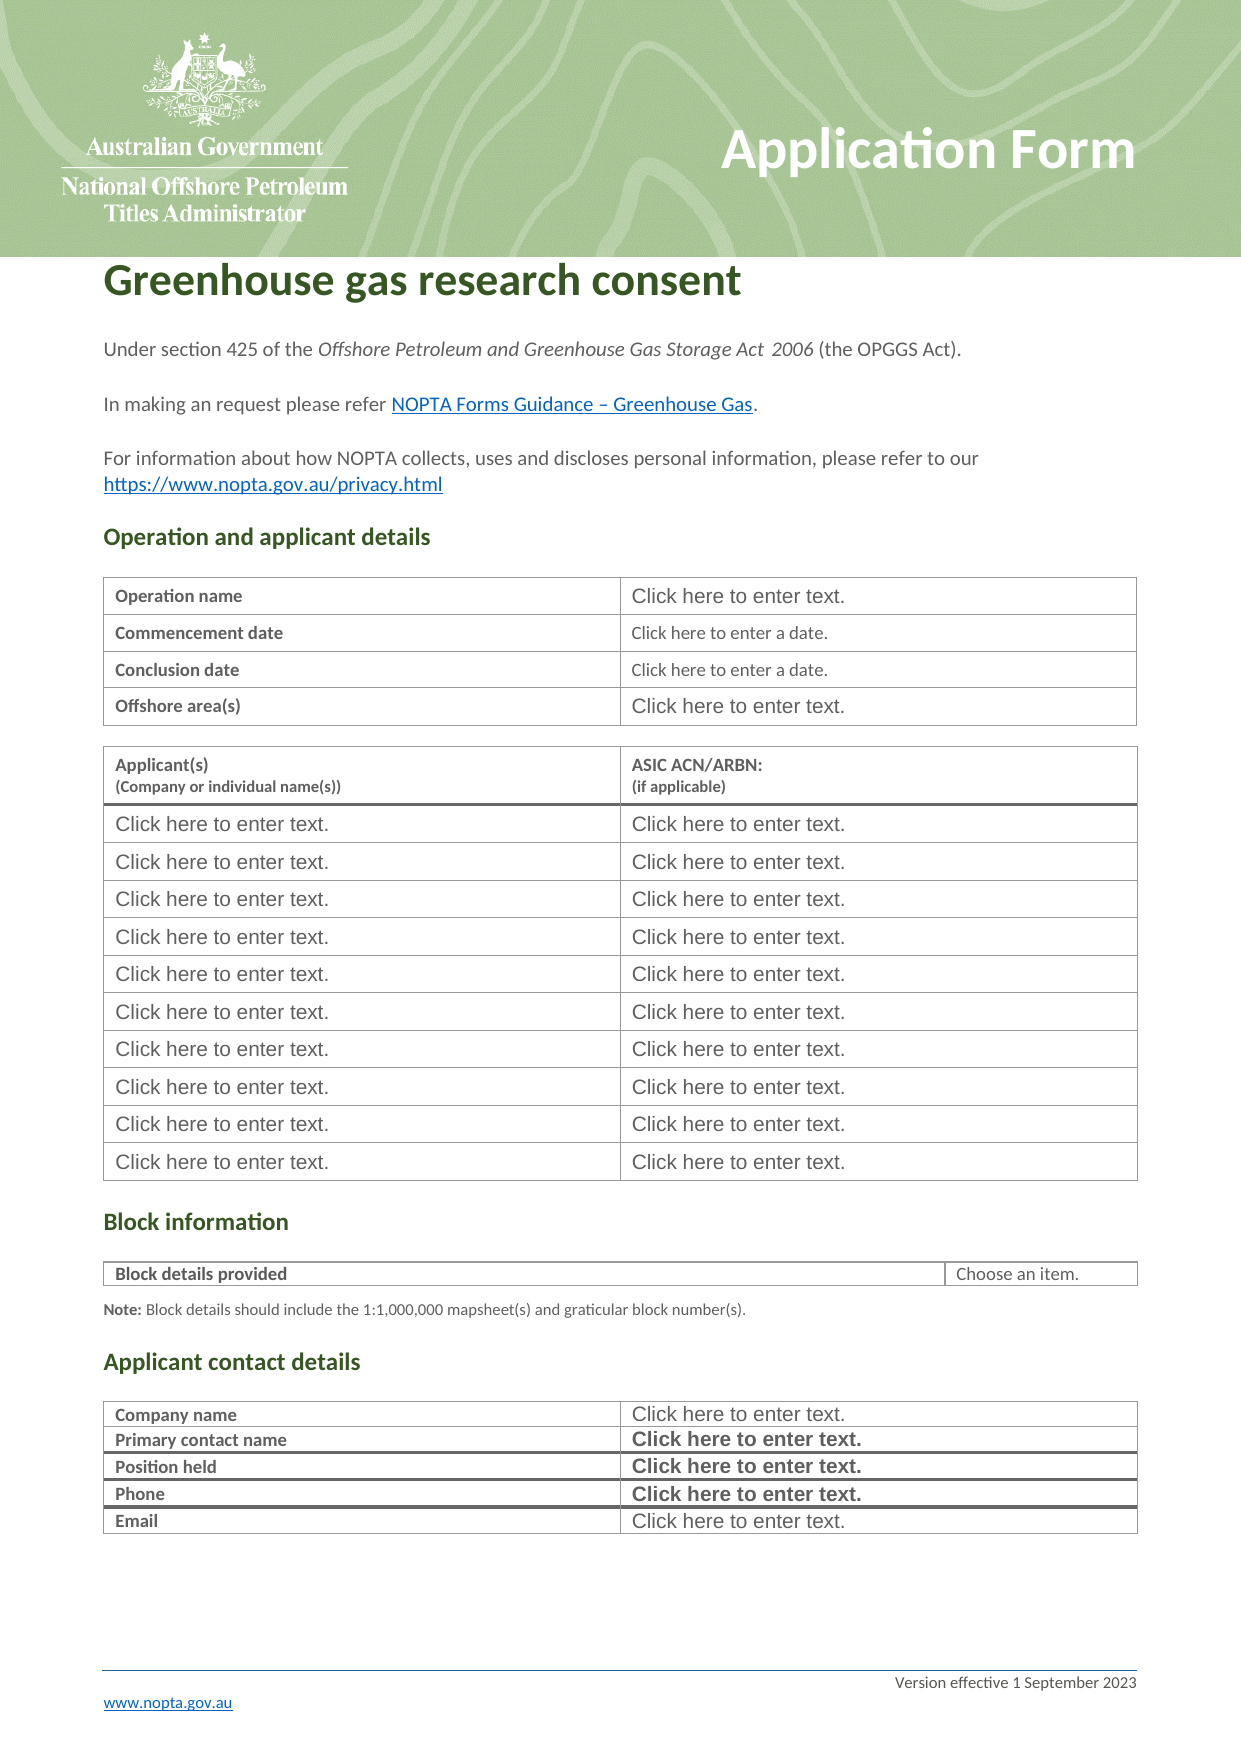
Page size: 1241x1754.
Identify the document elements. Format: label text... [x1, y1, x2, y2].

subtitle Operation and applicant details [103, 521, 1137, 552]
table_header ASIC ACN/ARBN: (if applicable) [621, 747, 1137, 803]
subtitle Block information [103, 1206, 1137, 1236]
table_cell Position held [104, 1454, 620, 1478]
text Under section 425 of the Offshore Petroleum and Greenhouse Gas Storage Act 2006 (the OPGGS Act). [103, 336, 1137, 362]
table_cell Offshore area(s) [104, 688, 620, 724]
subtitle Greenhouse gas research consent [103, 251, 1137, 307]
table_header [946, 1263, 1137, 1285]
text In making an request please refer NOPTA Forms Guidance – Greenhouse Gas. [103, 391, 1137, 416]
text Note: Block details should include the 1:1,000,000 mapsheet(s) and graticular block number(s). [103, 1299, 1137, 1319]
table_header Applicant(s) (Company or individual name(s)) [104, 747, 620, 803]
table_header Block details provided [104, 1263, 944, 1285]
table_cell Phone [104, 1481, 620, 1505]
table_header Operation name [104, 578, 620, 614]
table_cell Primary contact name [104, 1427, 620, 1451]
table_cell Email [104, 1509, 620, 1532]
table_cell Commencement date [104, 615, 620, 651]
subtitle Applicant contact details [103, 1346, 1137, 1376]
list For information about how NOPTA collects, uses and discloses personal information, please refer to our https://www.nopta.gov.au/privacy.html [103, 445, 1137, 496]
table_header Company name [104, 1402, 620, 1426]
table_cell Conclusion date [104, 652, 620, 687]
